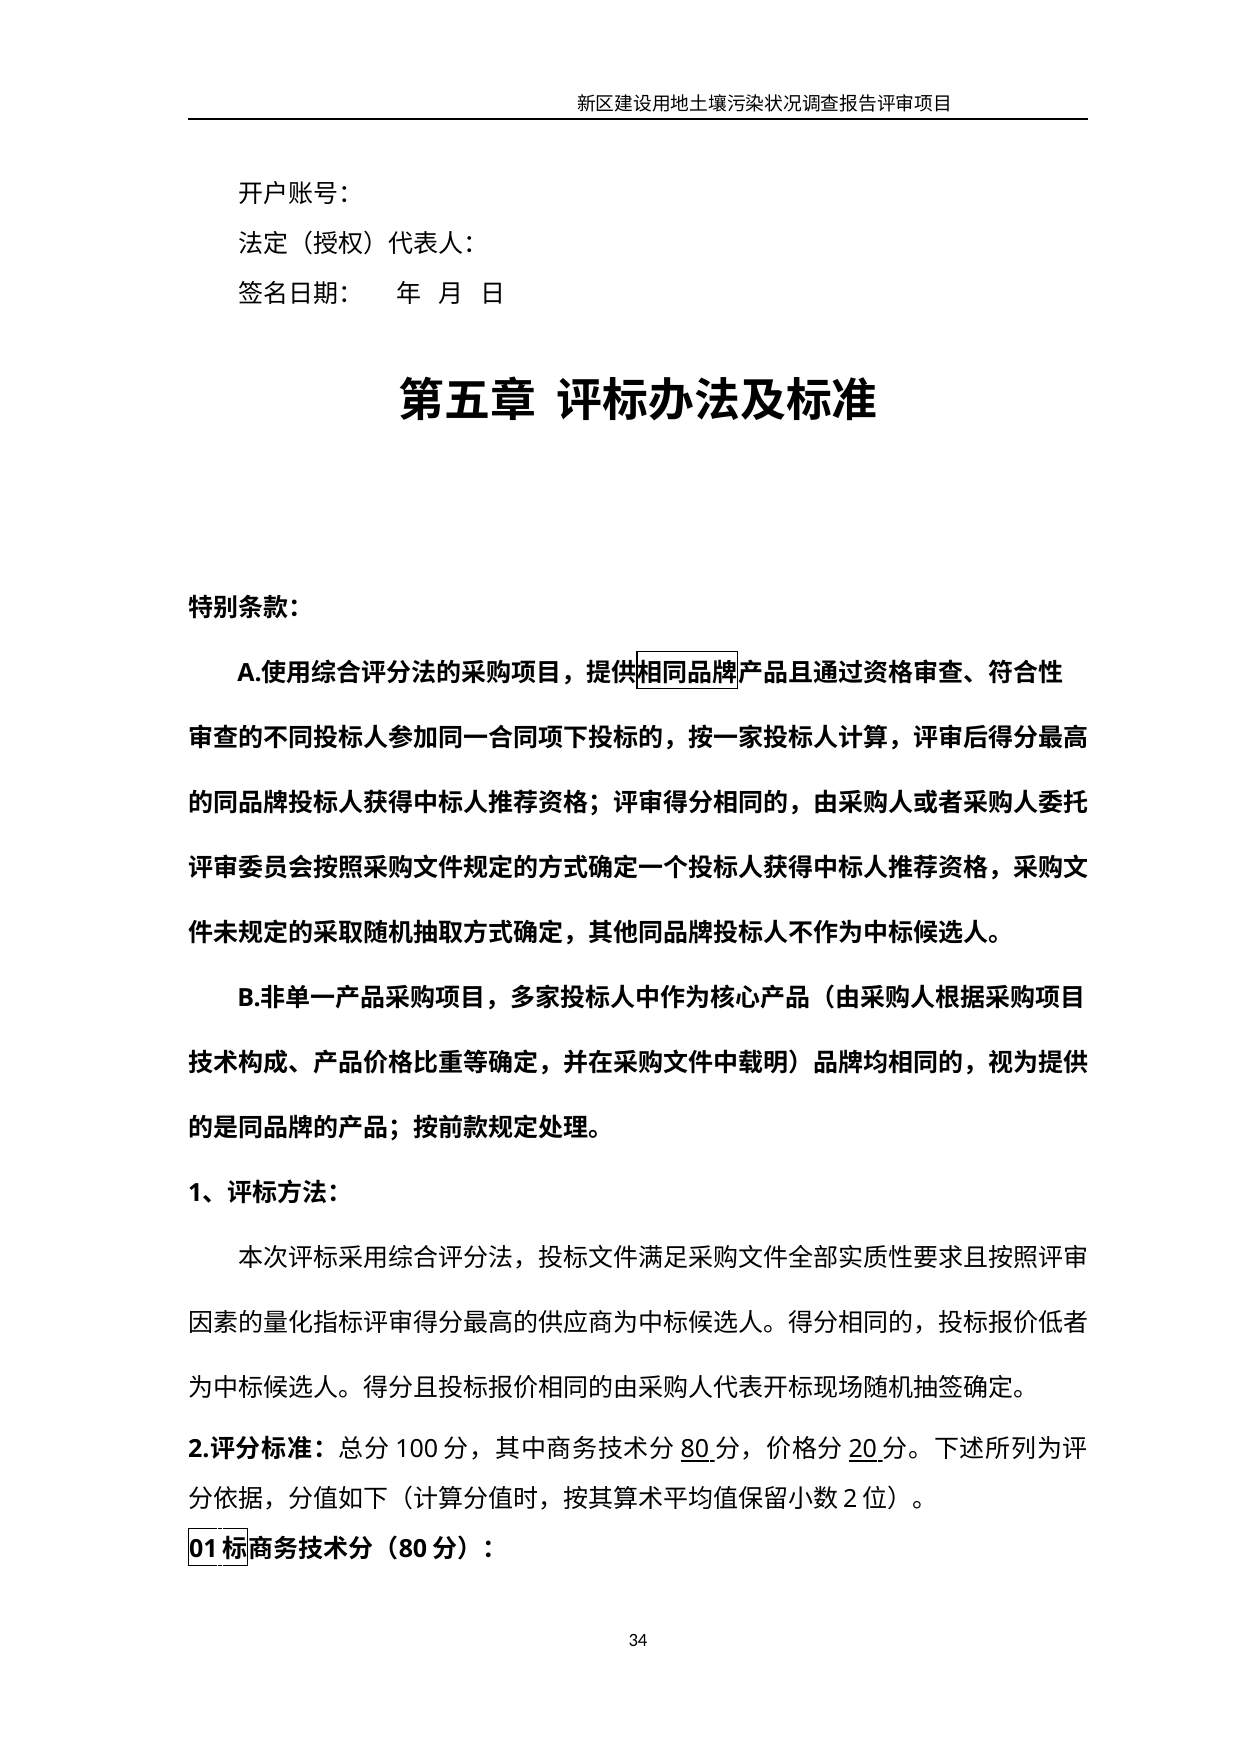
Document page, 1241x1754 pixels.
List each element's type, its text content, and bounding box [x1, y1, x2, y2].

text 签名日期： 年 月 日 [188, 262, 1088, 312]
text 开户账号： [188, 162, 1088, 212]
text 2.评分标准：总分100分，其中商务技术分80分，价格分20分。下述所列为评分依据，分值如下（计算分值时，按其算术平均值保留小数2位）。 [188, 1418, 1088, 1518]
text A.使用综合评分法的采购项目，提供相同品牌产品且通过资格审查、符合性审查的不同投标人参加同一合同项下投标的，按一家投标人计算，评审后得分最高的同品牌投标人获得中标人推荐资格；评审得分相同的，由采购人或者采购人委托评审委员会按照采购文件规定的方式确定一个投标人获得中标人推荐资格，采购文件未规定的采取随机抽取方式确定，其他同品牌投标人不作为中标候选人。 [188, 638, 1088, 963]
text B.非单一产品采购项目，多家投标人中作为核心产品（由采购人根据采购项目技术构成、产品价格比重等确定，并在采购文件中载明）品牌均相同的，视为提供的是同品牌的产品；按前款规定处理。 [188, 963, 1088, 1158]
text 法定（授权）代表人： [188, 212, 1088, 262]
text 1、评标方法： [188, 1158, 1088, 1223]
subtitle 第五章 评标办法及标准 [188, 347, 1088, 445]
text 01标商务技术分（80分）： [188, 1518, 1088, 1568]
text 本次评标采用综合评分法，投标文件满足采购文件全部实质性要求且按照评审因素的量化指标评审得分最高的供应商为中标候选人。得分相同的，投标报价低者为中标候选人。得分且投标报价相同的由采购人代表开标现场随机抽签确定。 [188, 1223, 1088, 1418]
text 特别条款： [188, 573, 1088, 638]
